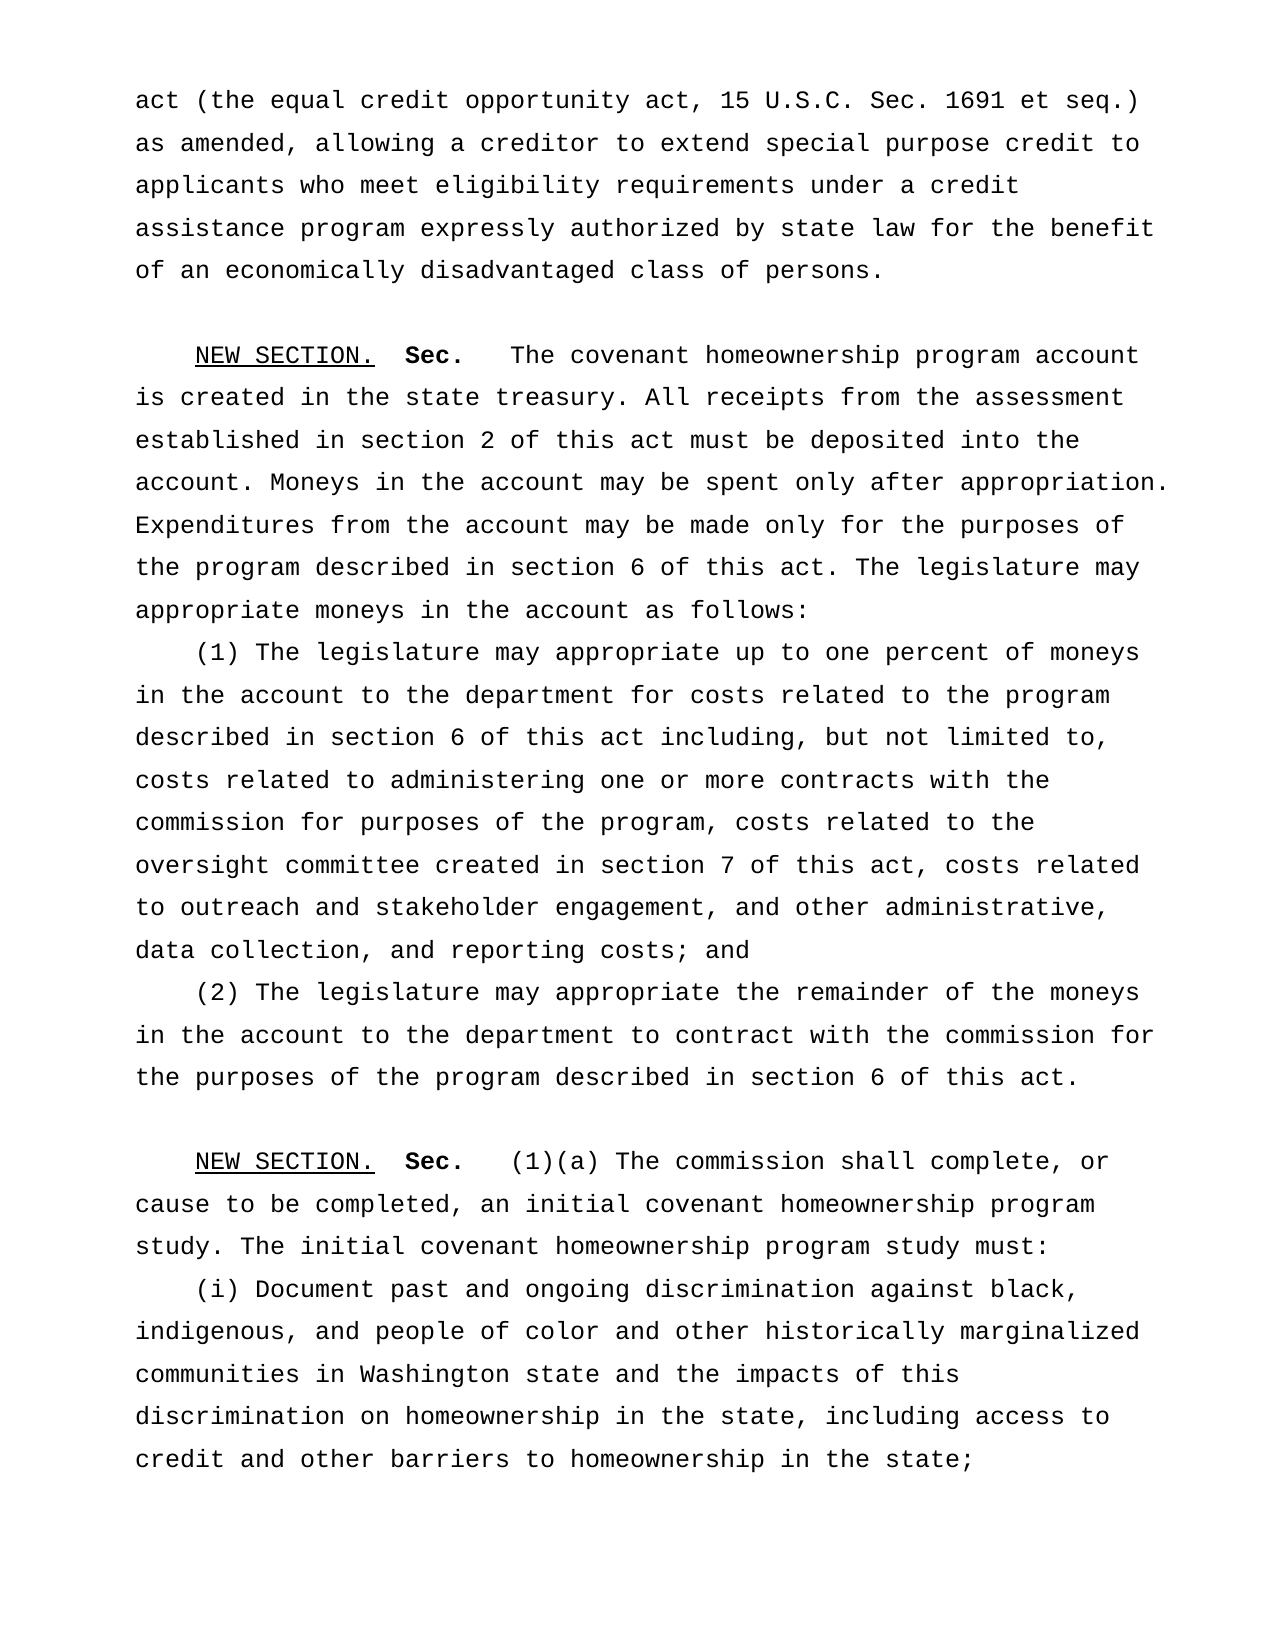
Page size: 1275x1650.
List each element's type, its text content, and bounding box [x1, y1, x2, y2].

text (1) The legislature may appropriate up to one percent of moneys in the account to the department for costs related to the program described in section 6 of this act including, but not limited to, costs related to administering one or more contracts with the commission for purposes of the program, costs related to the oversight committee created in section 7 of this act, costs related to outreach and stakeholder engagement, and other administrative, data collection, and reporting costs; and [135, 627, 1170, 967]
text (2) The legislature may appropriate the remainder of the moneys in the account to the department to contract with the commission for the purposes of the program described in section 6 of this act. [135, 967, 1170, 1094]
text NEW SECTION. Sec. (1)(a) The commission shall complete, or cause to be completed, an initial covenant homeownership program study. The initial covenant homeownership program study must: [135, 1136, 1170, 1263]
text NEW SECTION. Sec. The covenant homeownership program account is created in the state treasury. All receipts from the assessment established in section 2 of this act must be deposited into the account. Moneys in the account may be spent only after appropriation. Expenditures from the account may be made only for the purposes of the program described in section 6 of this act. The legislature may appropriate moneys in the account as follows: [135, 329, 1170, 627]
text (i) Document past and ongoing discrimination against black, indigenous, and people of color and other historically marginalized communities in Washington state and the impacts of this discrimination on homeownership in the state, including access to credit and other barriers to homeownership in the state; [135, 1263, 1170, 1476]
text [135, 75, 1170, 287]
